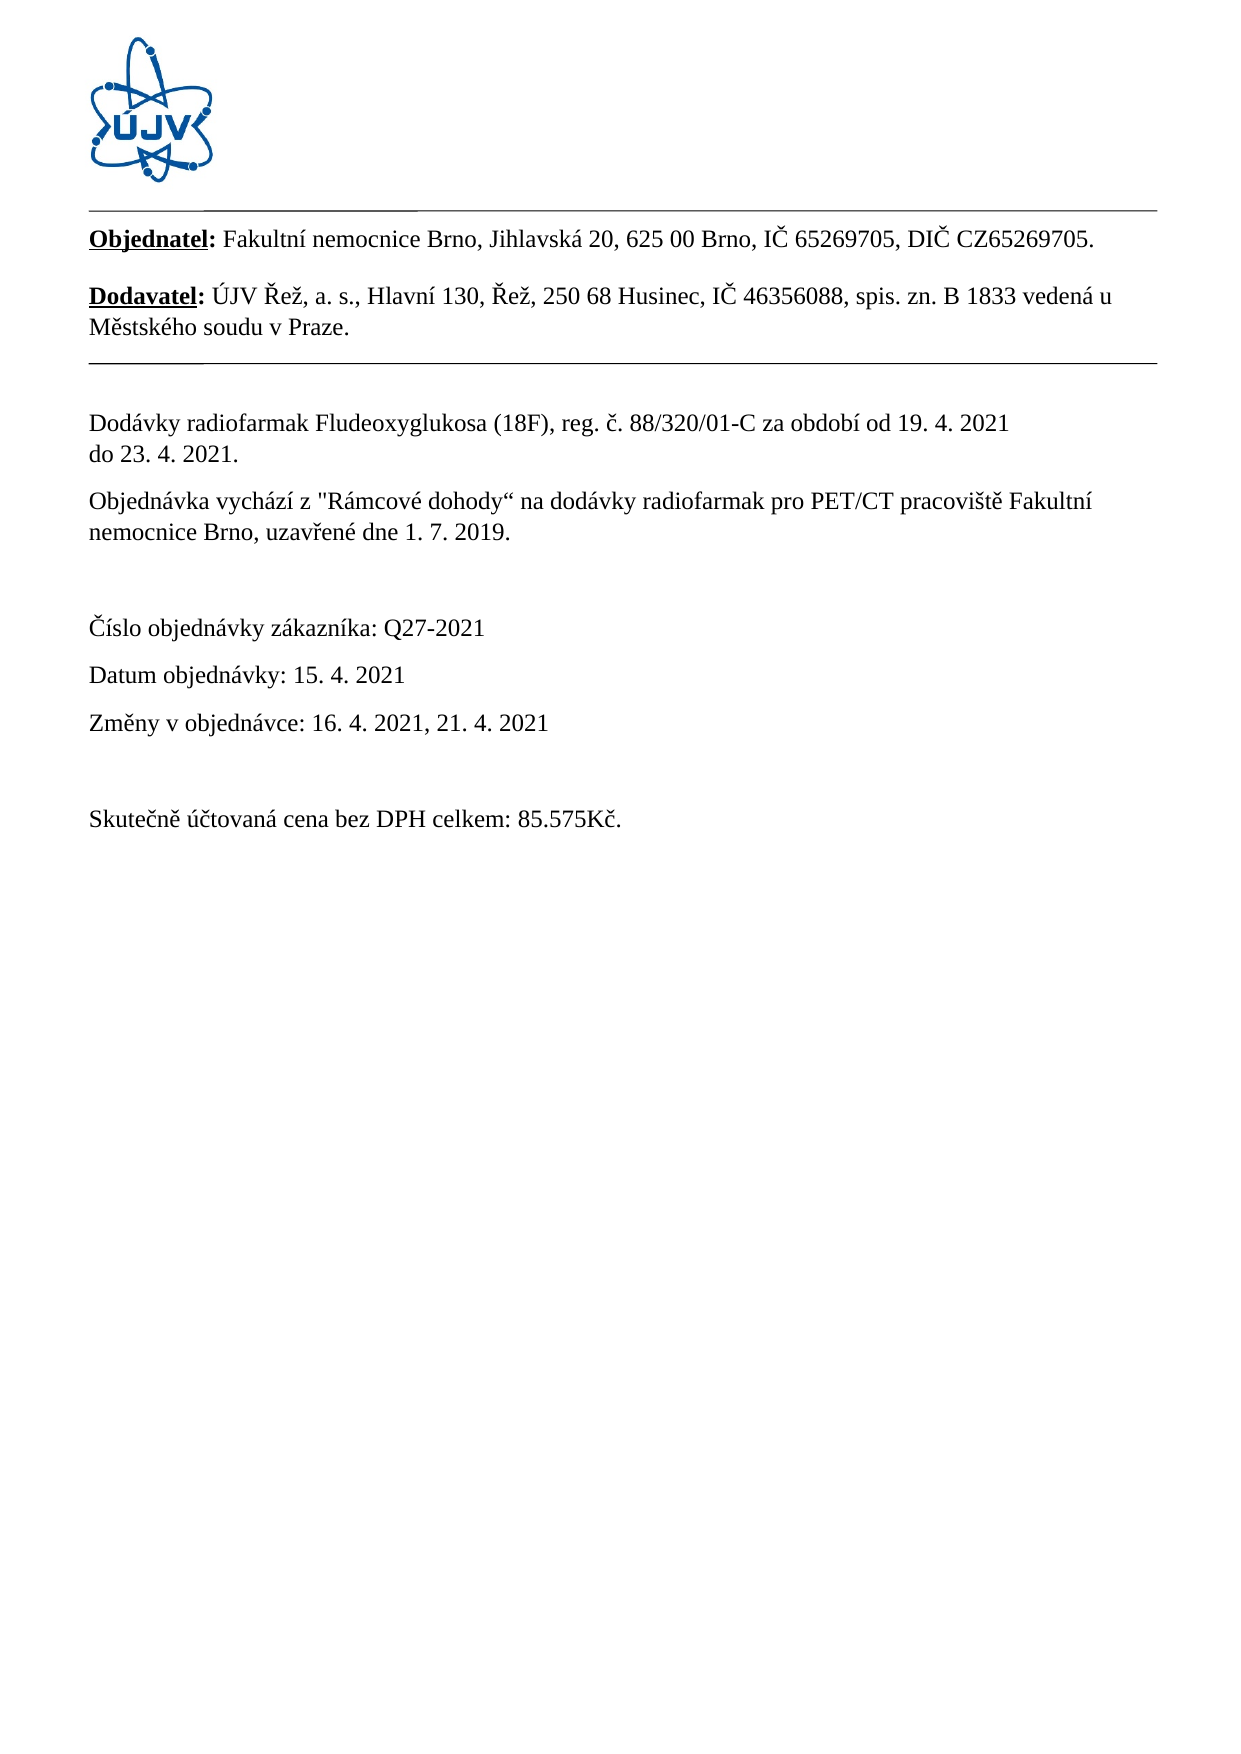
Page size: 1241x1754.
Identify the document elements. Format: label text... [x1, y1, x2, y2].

text Dodávky radiofarmak Fludeoxyglukosa (18F), reg. č. 88/320/01-C za období od 19. 4. 2021 do 23. 4. 2021. [89, 408, 1152, 467]
text Objednávka vychází z "Rámcové dohody“ na dodávky radiofarmak pro PET/CT pracoviště Fakultní nemocnice Brno, uzavřené dne 1. 7. 2019. [89, 486, 1152, 546]
picture [69, 25, 231, 197]
text Objednatel: Fakultní nemocnice Brno, Jihlavská 20, 625 00 Brno, IČ 65269705, DIČ CZ65269705. [89, 224, 1152, 253]
text Číslo objednávky zákazníka: Q27-2021 [89, 613, 1152, 642]
text Skutečně účtovaná cena bez DPH celkem: 85.575Kč. [89, 804, 1152, 832]
text Dodavatel: ÚJV Řež, a. s., Hlavní 130, Řež, 250 68 Husinec, IČ 46356088, spis. zn. B 1833 vedená u Městského soudu v Praze. [89, 281, 1152, 341]
text Datum objednávky: 15. 4. 2021 [89, 661, 1152, 689]
text Změny v objednávce: 16. 4. 2021, 21. 4. 2021 [89, 708, 1152, 737]
